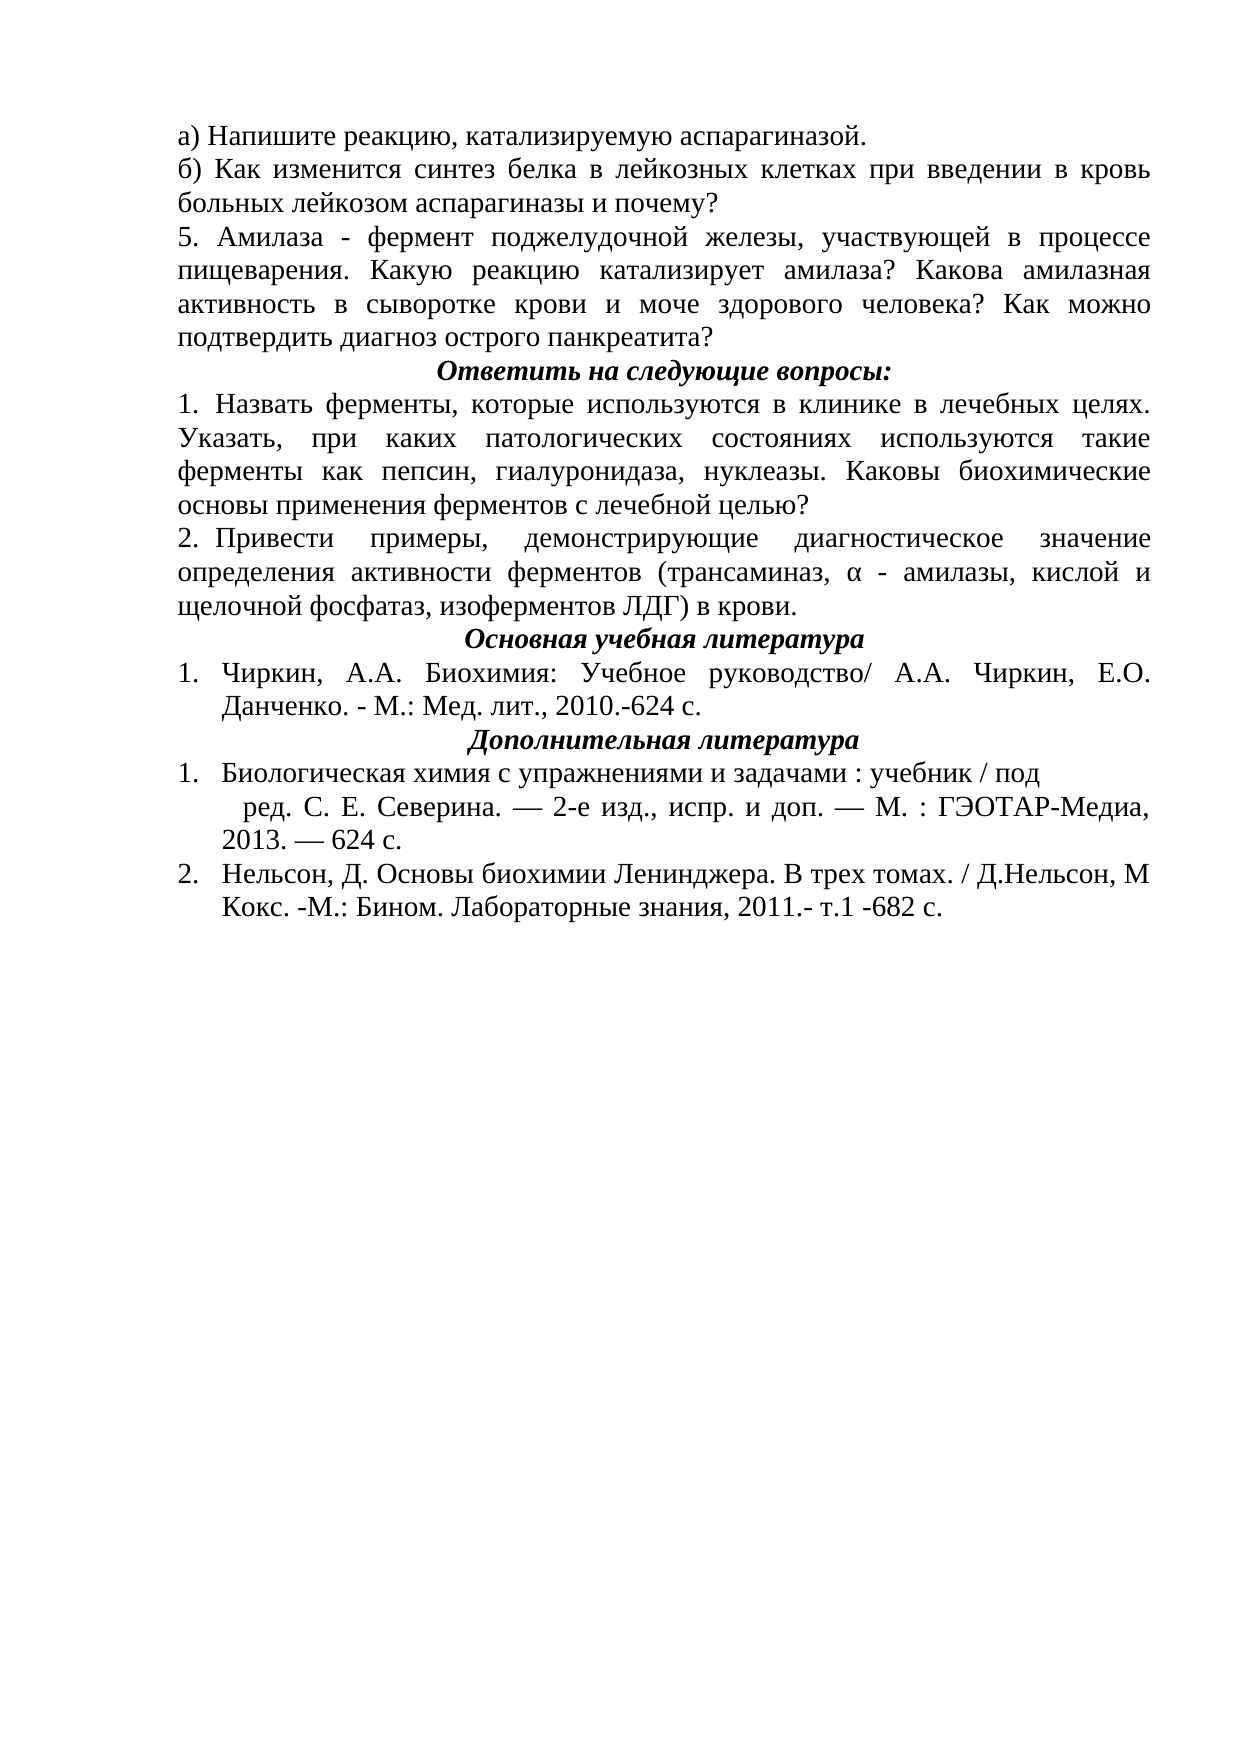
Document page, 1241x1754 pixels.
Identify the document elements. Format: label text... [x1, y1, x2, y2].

text Ответить на следующие вопросы: [177, 353, 1152, 386]
text 1. Биологическая химия с упражнениями и задачами : учебник / под [177, 755, 1152, 789]
text Основная учебная литература [177, 621, 1152, 655]
text 1. Чиркин, А.А. Биохимия: Учебное руководство/ А.А. Чиркин, Е.О. Данченко. - М.: Мед. лит., 2010.-624 с. [177, 655, 1152, 722]
text а) Напишите реакцию, катализируемую аспарагиназой. [177, 118, 1152, 152]
text 2. Нельсон, Д. Основы биохимии Ленинджера. В трех томах. / Д.Нельсон, М Кокс. -М.: Бином. Лабораторные знания, 2011.- т.1 -682 с. [177, 856, 1152, 923]
text 5. Амилаза - фермент поджелудочной железы, участвующей в процессе пищеварения. Какую реакцию катализирует амилаза? Какова амилазная активность в сыворотке крови и моче здорового человека? Как можно подтвердить диагноз острого панкреатита? [177, 219, 1152, 353]
text Дополнительная литература [177, 722, 1152, 755]
list Привести примеры, демонстрирующие диагностическое значение определения активности ферментов (трансаминаз, α - амилазы, кислой и щелочной фосфатаз, изоферментов ЛДГ) в крови. [177, 521, 1152, 621]
text б) Как изменится синтез белка в лейкозных клетках при введении в кровь больных лейкозом аспарагиназы и почему? [177, 152, 1152, 219]
list Назвать ферменты, которые используются в клинике в лечебных целях. Указать, при каких патологических состояниях используются такие ферменты как пепсин, гиалуронидаза, нуклеазы. Каковы биохимические основы применения ферментов с лечебной целью? [177, 386, 1152, 521]
text ред. С. Е. Северина. — 2-е изд., испр. и доп. — М. : ГЭОТАР-Медиа, 2013. — 624 с. [177, 789, 1152, 856]
